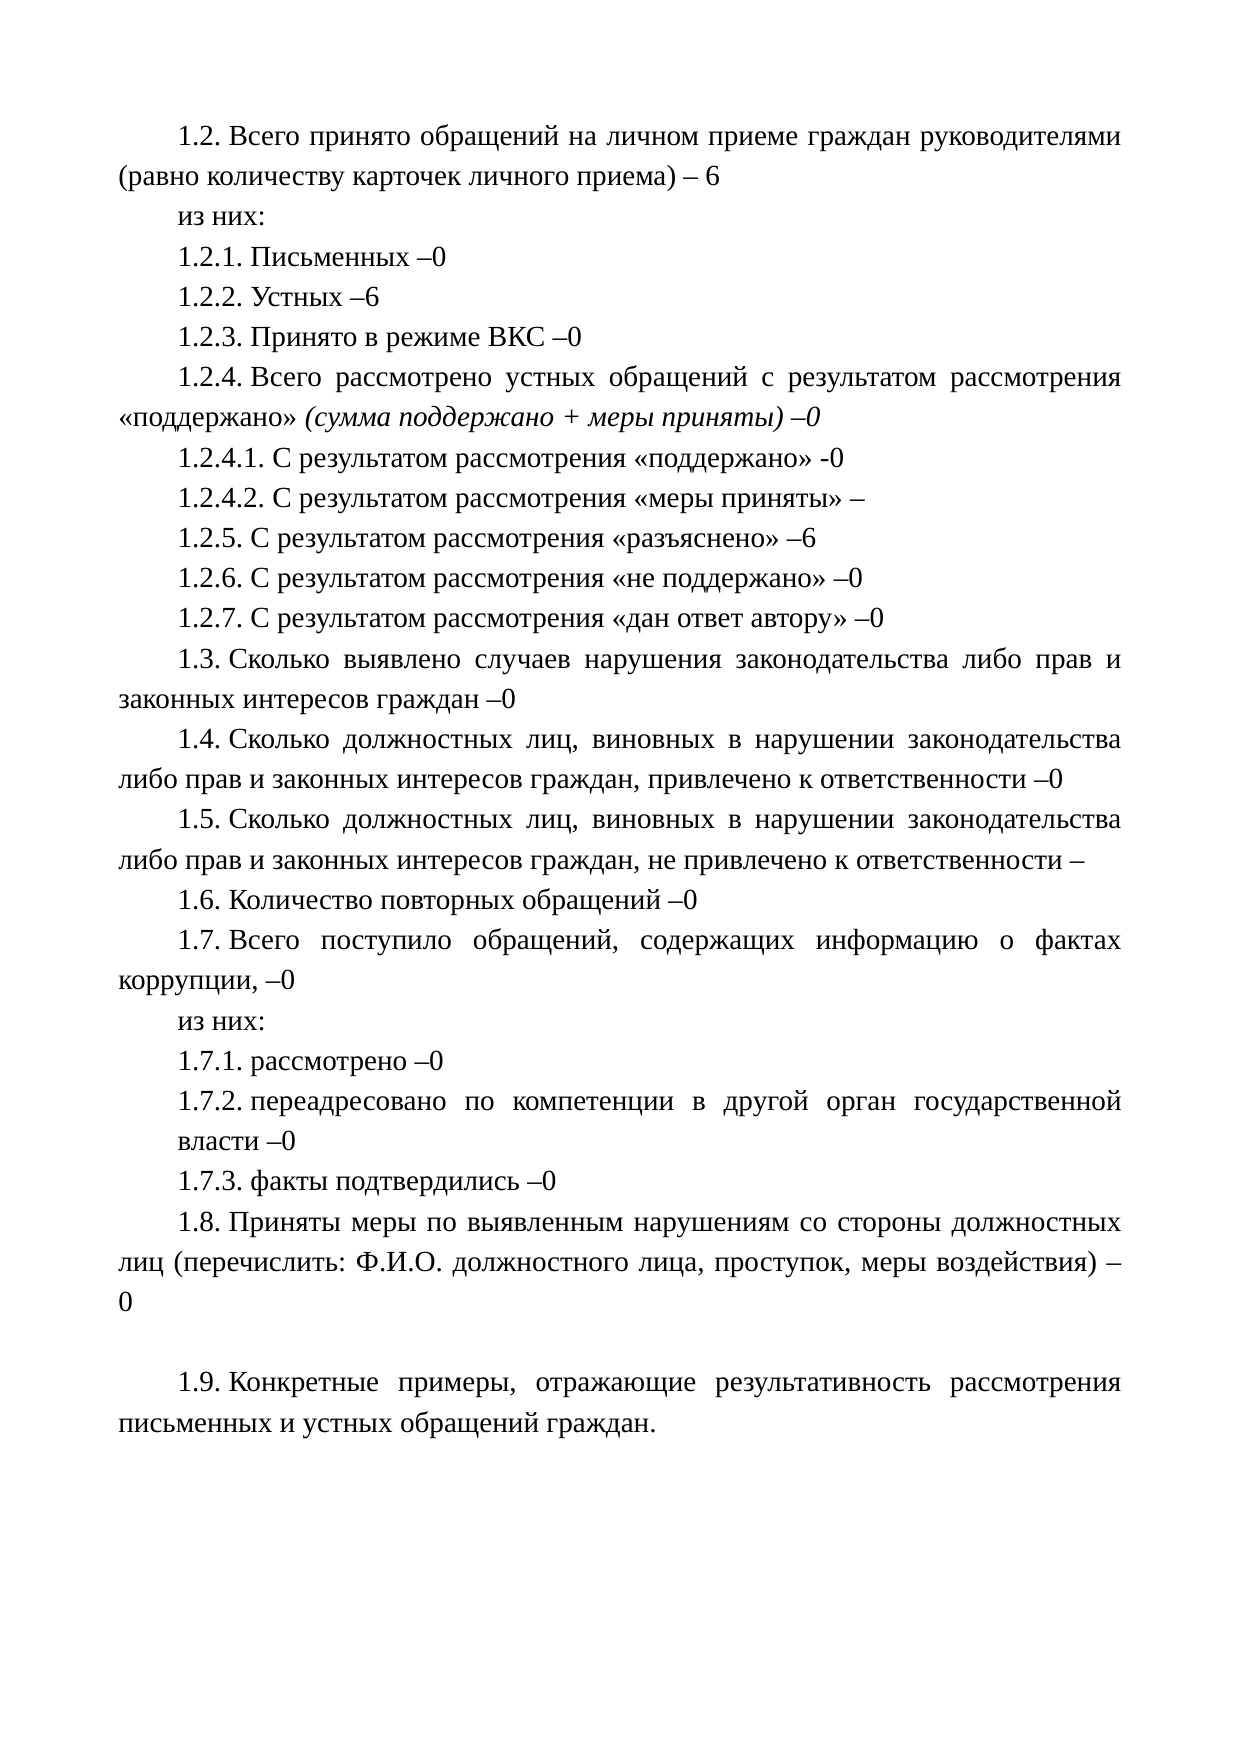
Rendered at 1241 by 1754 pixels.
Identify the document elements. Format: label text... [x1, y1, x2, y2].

text 1.8. Приняты меры по выявленным нарушениям со стороны должностных лиц (перечислить: Ф.И.О. должностного лица, проступок, меры воздействия) – 0 [118, 1204, 1122, 1318]
text 1.2. Всего принято обращений на личном приеме граждан руководителями (равно количеству карточек личного приема) – 6 [118, 118, 1122, 192]
text 1.2.7. С результатом рассмотрения «дан ответ автору» –0 [118, 601, 1122, 634]
text 1.4. Сколько должностных лиц, виновных в нарушении законодательства либо прав и законных интересов граждан, привлечено к ответственности –0 [118, 721, 1122, 795]
text 1.7.1. рассмотрено –0 [177, 1043, 1122, 1076]
text 1.7.3. факты подтвердились –0 [177, 1163, 1122, 1197]
text из них: [118, 1003, 1122, 1036]
text 1.3. Сколько выявлено случаев нарушения законодательства либо прав и законных интересов граждан –0 [118, 641, 1122, 714]
text 1.6. Количество повторных обращений –0 [118, 882, 1122, 916]
text 1.2.1. Письменных –0 [118, 239, 1122, 272]
text 1.2.2. Устных –6 [118, 279, 1122, 312]
text 1.2.6. С результатом рассмотрения «не поддержано» –0 [118, 560, 1122, 594]
text 1.9. Конкретные примеры, отражающие результативность рассмотрения письменных и устных обращений граждан. [118, 1364, 1122, 1438]
text из них: [118, 198, 1122, 232]
text 1.5. Сколько должностных лиц, виновных в нарушении законодательства либо прав и законных интересов граждан, не привлечено к ответственности – [118, 802, 1122, 875]
text 1.2.5. С результатом рассмотрения «разъяснено» –6 [118, 520, 1122, 554]
text 1.7.2. переадресовано по компетенции в другой орган государственной власти –0 [177, 1083, 1122, 1157]
text 1.2.3. Принято в режиме ВКС –0 [118, 319, 1122, 353]
text 1.7. Всего поступило обращений, содержащих информацию о фактах коррупции, –0 [118, 922, 1122, 996]
text 1.2.4. Всего рассмотрено устных обращений с результатом рассмотрения «поддержано» (сумма поддержано + меры приняты) –0 [118, 359, 1122, 433]
text 1.2.4.2. С результатом рассмотрения «меры приняты» – [118, 480, 1122, 513]
text 1.2.4.1. С результатом рассмотрения «поддержано» -0 [118, 440, 1122, 473]
